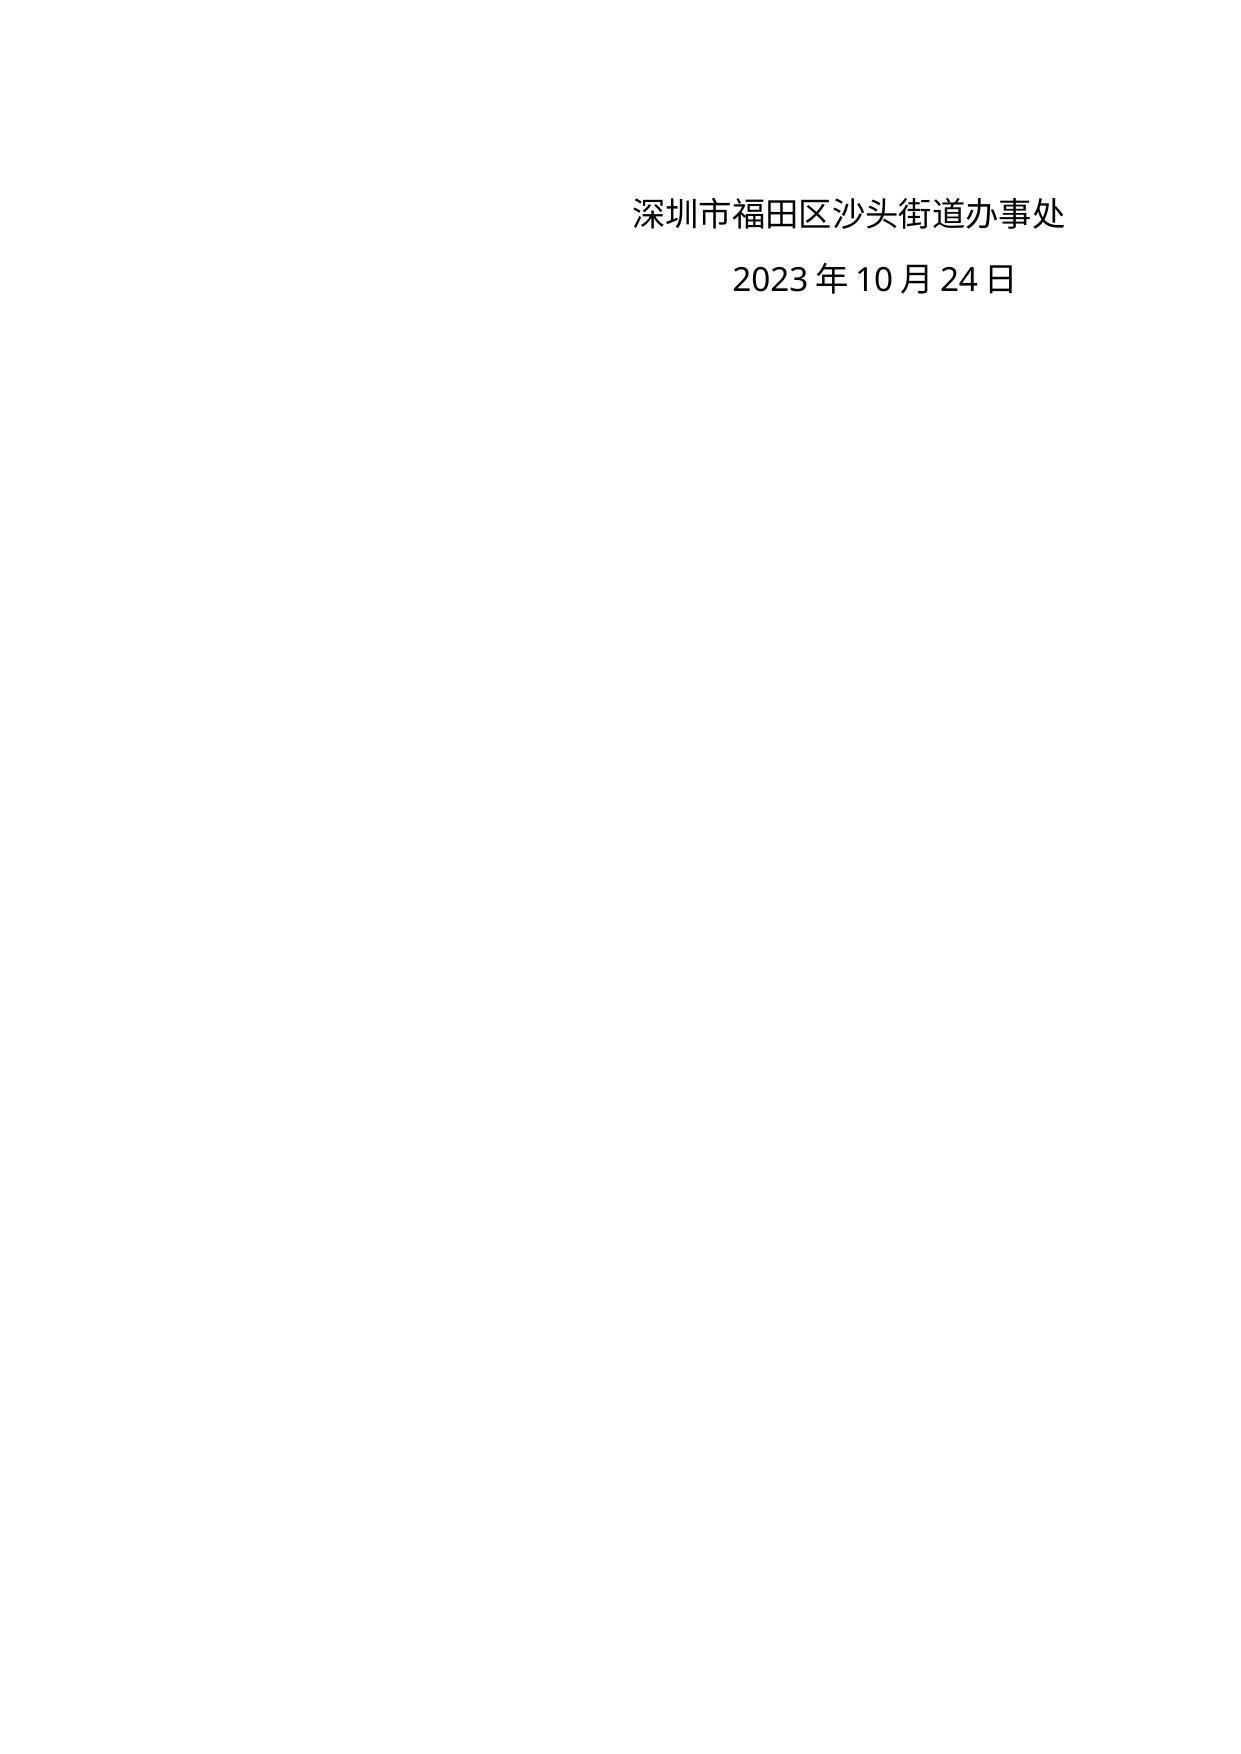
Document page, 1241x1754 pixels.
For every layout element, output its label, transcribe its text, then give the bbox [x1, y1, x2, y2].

text 2023年10月24日 [165, 245, 1087, 310]
text 深圳市福田区沙头街道办事处 [165, 180, 1087, 245]
